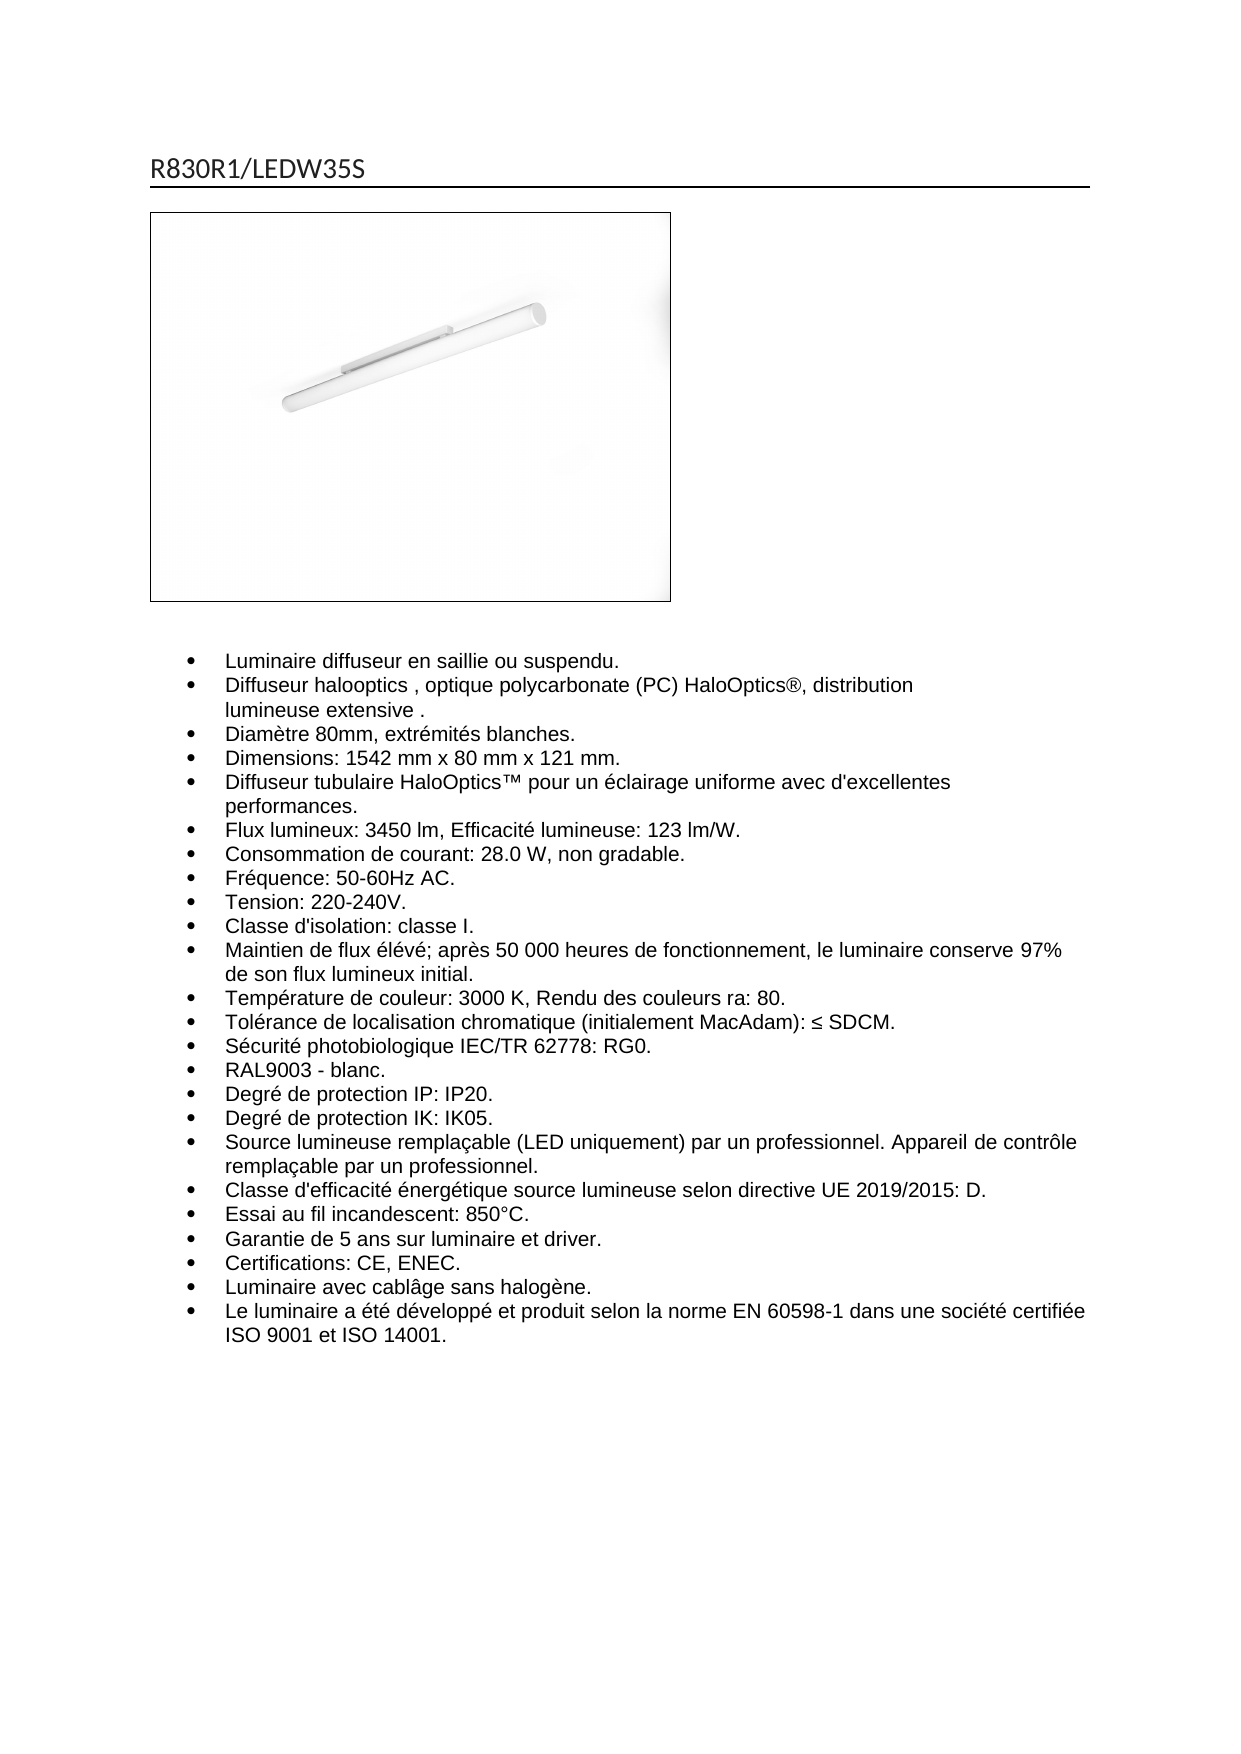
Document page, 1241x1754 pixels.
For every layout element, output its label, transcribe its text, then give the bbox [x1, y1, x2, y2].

list Source lumineuse remplaçable (LED uniquement) par un professionnel. Appareil de contrôle remplaçable par un professionnel. [187, 1130, 1090, 1178]
list Sécurité photobiologique IEC/TR 62778: RG0. [187, 1034, 1090, 1058]
list Classe d'isolation: classe I. [187, 914, 1090, 938]
list Degré de protection IP: IP20. [187, 1082, 1090, 1106]
list Température de couleur: 3000 K, Rendu des couleurs ra: 80. [187, 986, 1090, 1010]
list Luminaire avec cablâge sans halogène. [187, 1274, 1090, 1298]
list Maintien de flux élévé; après 50 000 heures de fonctionnement, le luminaire conserve 97% de son flux lumineux initial. [187, 938, 1090, 986]
list Degré de protection IK: IK05. [187, 1106, 1090, 1130]
list RAL9003 - blanc. [187, 1058, 1090, 1082]
list Certifications: CE, ENEC. [187, 1250, 1090, 1274]
list Diamètre 80mm, extrémités blanches. [187, 721, 1090, 745]
text R830R1/LEDW35S [150, 150, 1090, 186]
list Fréquence: 50-60Hz AC. [187, 866, 1090, 890]
picture [151, 213, 670, 601]
list Diffuseur tubulaire HaloOptics™ pour un éclairage uniforme avec d'excellentes performances. [187, 769, 1090, 817]
list Flux lumineux: 3450 lm, Efficacité lumineuse: 123 lm/W. [187, 817, 1090, 842]
list Consommation de courant: 28.0 W, non gradable. [187, 842, 1090, 866]
list Diffuseur halooptics , optique polycarbonate (PC) HaloOptics®, distribution lumineuse extensive . [187, 673, 1090, 721]
list Garantie de 5 ans sur luminaire et driver. [187, 1226, 1090, 1250]
list Classe d'efficacité énergétique source lumineuse selon directive UE 2019/2015: D. [187, 1178, 1090, 1202]
list Tolérance de localisation chromatique (initialement MacAdam): ≤ SDCM. [187, 1010, 1090, 1034]
list Dimensions: 1542 mm x 80 mm x 121 mm. [187, 745, 1090, 769]
list Tension: 220-240V. [187, 890, 1090, 914]
list Essai au fil incandescent: 850°C. [187, 1202, 1090, 1226]
list Le luminaire a été développé et produit selon la norme EN 60598-1 dans une société certifiée ISO 9001 et ISO 14001. [187, 1298, 1090, 1347]
list Luminaire diffuseur en saillie ou suspendu. [187, 649, 1090, 673]
